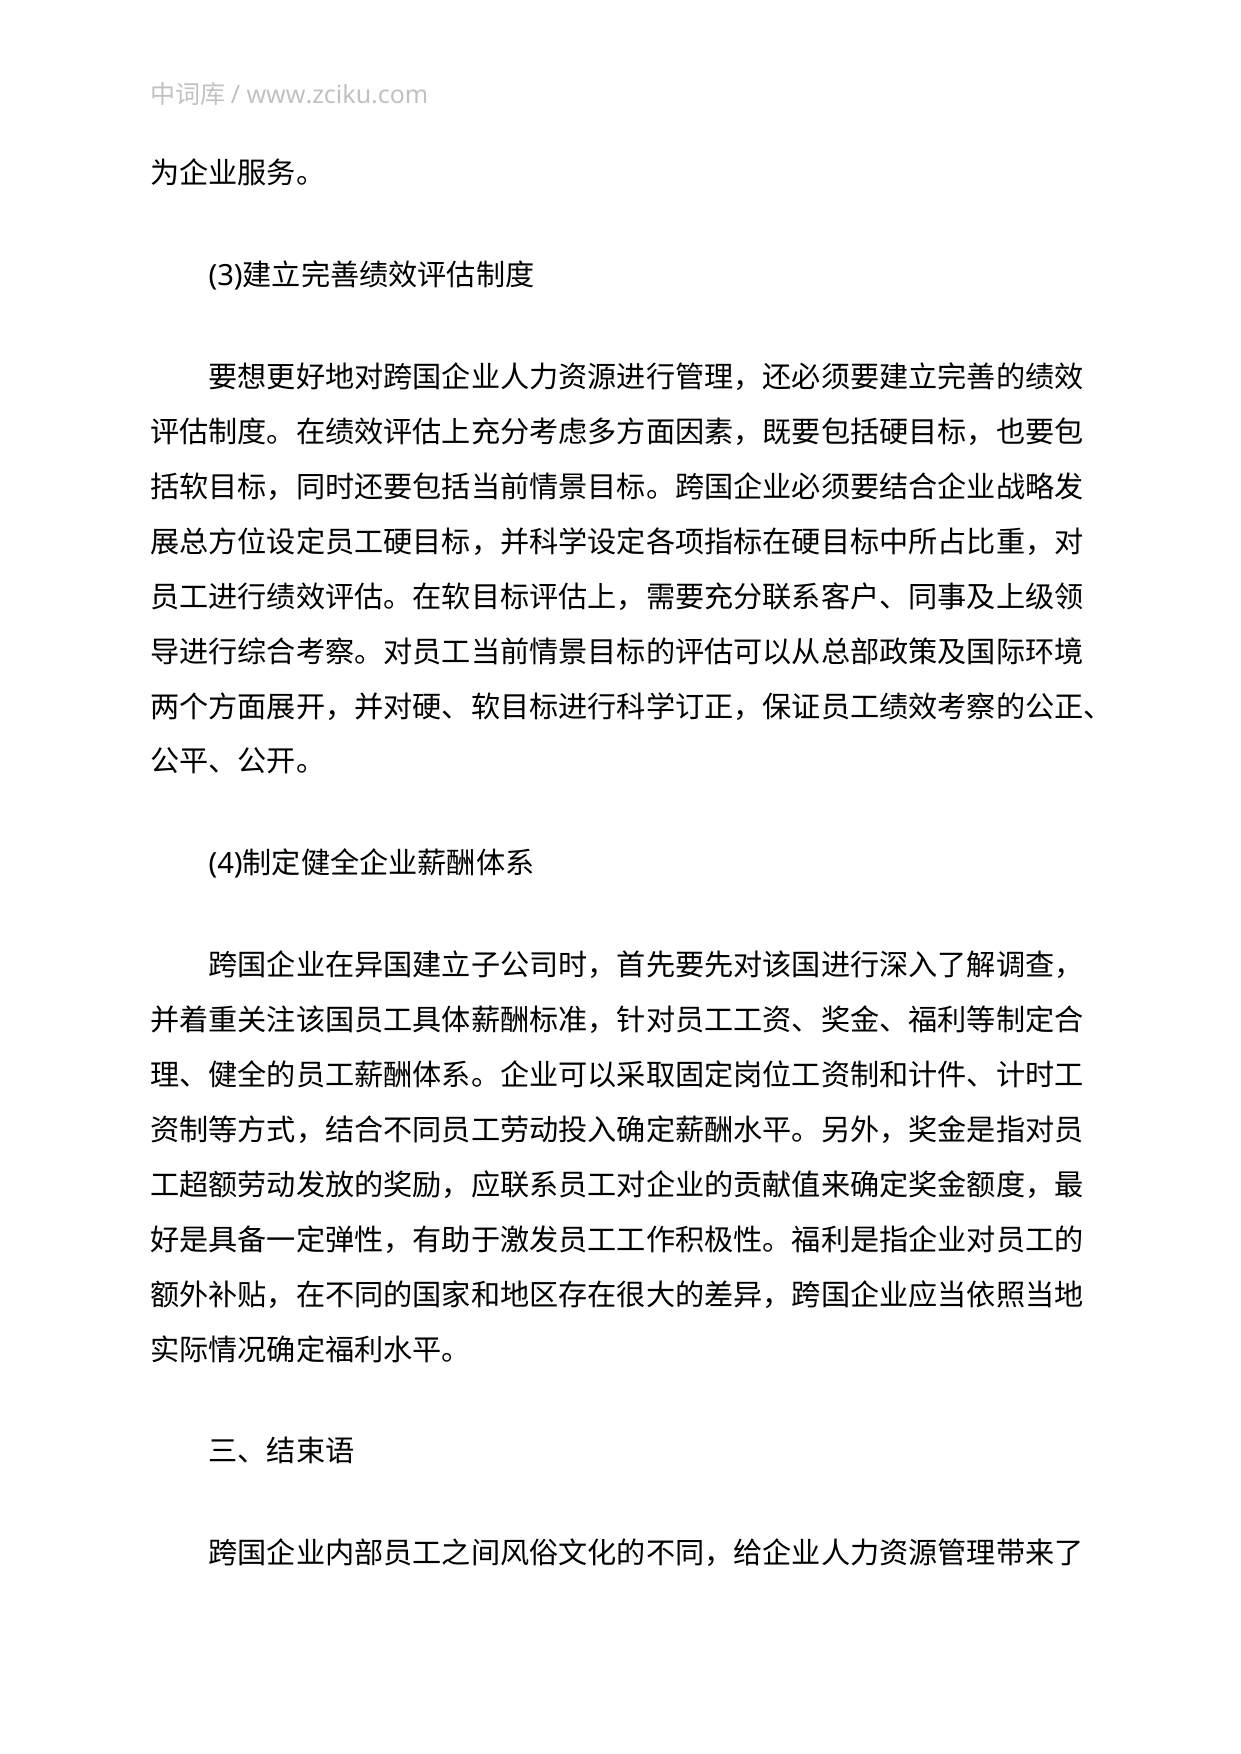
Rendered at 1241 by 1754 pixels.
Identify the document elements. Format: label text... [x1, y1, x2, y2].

text 要想更好地对跨国企业人力资源进行管理，还必须要建立完善的绩效评估制度。在绩效评估上充分考虑多方面因素，既要包括硬目标，也要包括软目标，同时还要包括当前情景目标。跨国企业必须要结合企业战略发展总方位设定员工硬目标，并科学设定各项指标在硬目标中所占比重，对员工进行绩效评估。在软目标评估上，需要充分联系客户、同事及上级领导进行综合考察。对员工当前情景目标的评估可以从总部政策及国际环境两个方面展开，并对硬、软目标进行科学订正，保证员工绩效考察的公正、公平、公开。 [150, 354, 1090, 780]
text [150, 1529, 1090, 1572]
text (3)建立完善绩效评估制度 [150, 252, 1090, 294]
text 跨国企业在异国建立子公司时，首先要先对该国进行深入了解调查，并着重关注该国员工具体薪酬标准，针对员工工资、奖金、福利等制定合理、健全的员工薪酬体系。企业可以采取固定岗位工资制和计件、计时工资制等方式，结合不同员工劳动投入确定薪酬水平。另外，奖金是指对员工超额劳动发放的奖励，应联系员工对企业的贡献值来确定奖金额度，最好是具备一定弹性，有助于激发员工工作积极性。福利是指企业对员工的额外补贴，在不同的国家和地区存在很大的差异，跨国企业应当依照当地实际情况确定福利水平。 [150, 942, 1090, 1368]
text 三、结束语 [150, 1428, 1090, 1470]
text (4)制定健全企业薪酬体系 [150, 840, 1090, 882]
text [150, 150, 1090, 192]
